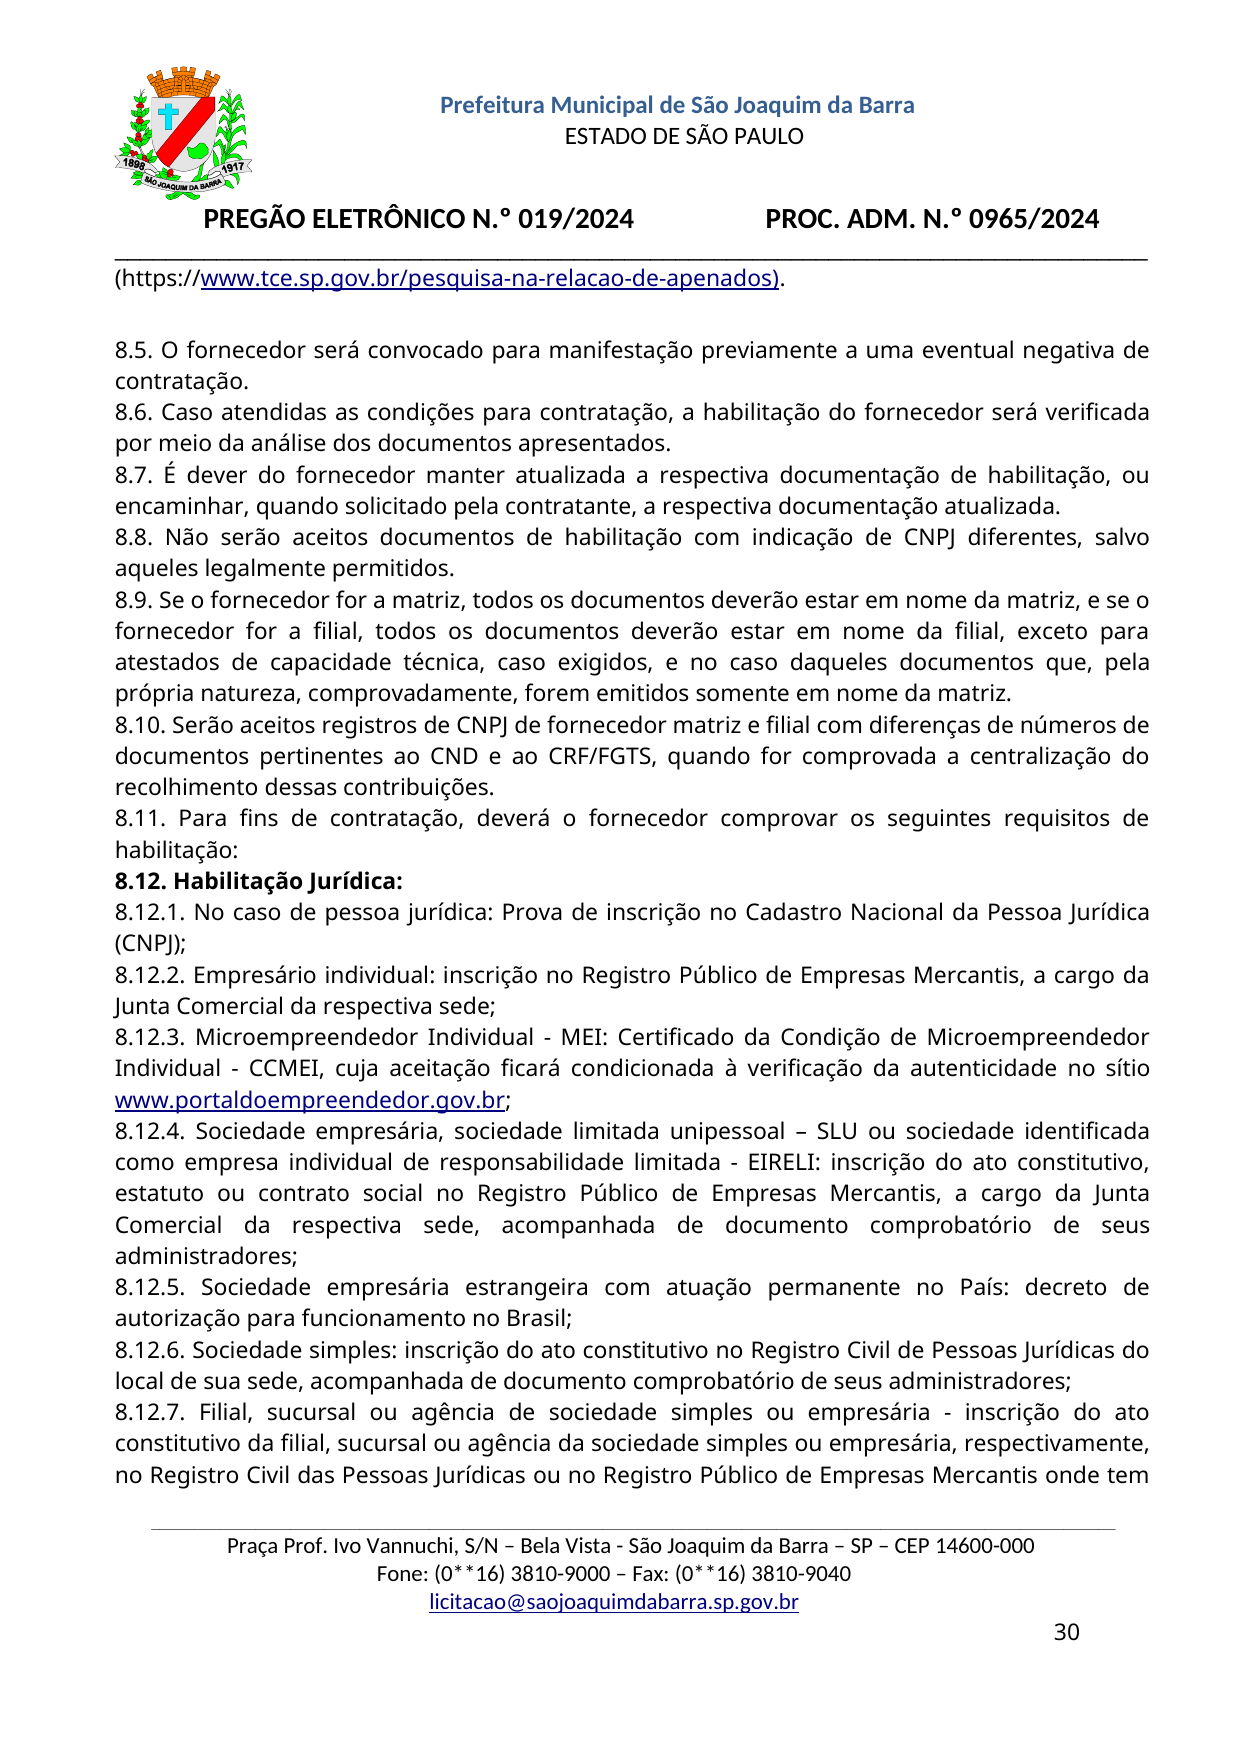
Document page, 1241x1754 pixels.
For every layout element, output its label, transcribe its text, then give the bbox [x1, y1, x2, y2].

text 8.9. Se o fornecedor for a matriz, todos os documentos deverão estar em nome da matriz, e se o fornecedor for a filial, todos os documentos deverão estar em nome da filial, exceto para atestados de capacidade técnica, caso exigidos, e no caso daqueles documentos que, pela própria natureza, comprovadamente, forem emitidos somente em nome da matriz. [114, 583, 1151, 708]
text 8.8. Não serão aceitos documentos de habilitação com indicação de CNPJ diferentes, salvo aqueles legalmente permitidos. [114, 521, 1151, 583]
text 8.12.5. Sociedade empresária estrangeira com atuação permanente no País: decreto de autorização para funcionamento no Brasil; [114, 1271, 1151, 1333]
text 8.12.4. Sociedade empresária, sociedade limitada unipessoal – SLU ou sociedade identificada como empresa individual de responsabilidade limitada - EIRELI: inscrição do ato constitutivo, estatuto ou contrato social no Registro Público de Empresas Mercantis, a cargo da Junta Comercial da respectiva sede, acompanhada de documento comprobatório de seus administradores; [114, 1115, 1151, 1271]
text 8.12. Habilitação Jurídica: [114, 865, 1151, 896]
text 8.12.1. No caso de pessoa jurídica: Prova de inscrição no Cadastro Nacional da Pessoa Jurídica (CNPJ); [114, 896, 1151, 958]
text 8.7. É dever do fornecedor manter atualizada a respectiva documentação de habilitação, ou encaminhar, quando solicitado pela contratante, a respectiva documentação atualizada. [114, 458, 1151, 521]
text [114, 262, 1151, 293]
text 8.12.6. Sociedade simples: inscrição do ato constitutivo no Registro Civil de Pessoas Jurídicas do local de sua sede, acompanhada de documento comprobatório de seus administradores; [114, 1333, 1151, 1396]
text 8.12.2. Empresário individual: inscrição no Registro Público de Empresas Mercantis, a cargo da Junta Comercial da respectiva sede; [114, 958, 1151, 1021]
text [114, 1396, 1151, 1490]
text 8.12.3. Microempreendedor Individual - MEI: Certificado da Condição de Microempreendedor Individual - CCMEI, cuja aceitação ficará condicionada à verificação da autenticidade no sítio www.portaldoempreendedor.gov.br; [114, 1021, 1151, 1115]
text 8.5. O fornecedor será convocado para manifestação previamente a uma eventual negativa de contratação. [114, 333, 1151, 396]
text 8.11. Para fins de contratação, deverá o fornecedor comprovar os seguintes requisitos de habilitação: [114, 802, 1151, 865]
text 8.6. Caso atendidas as condições para contratação, a habilitação do fornecedor será verificada por meio da análise dos documentos apresentados. [114, 396, 1151, 458]
text 8.10. Serão aceitos registros de CNPJ de fornecedor matriz e filial com diferenças de números de documentos pertinentes ao CND e ao CRF/FGTS, quando for comprovada a centralização do recolhimento dessas contribuições. [114, 708, 1151, 802]
